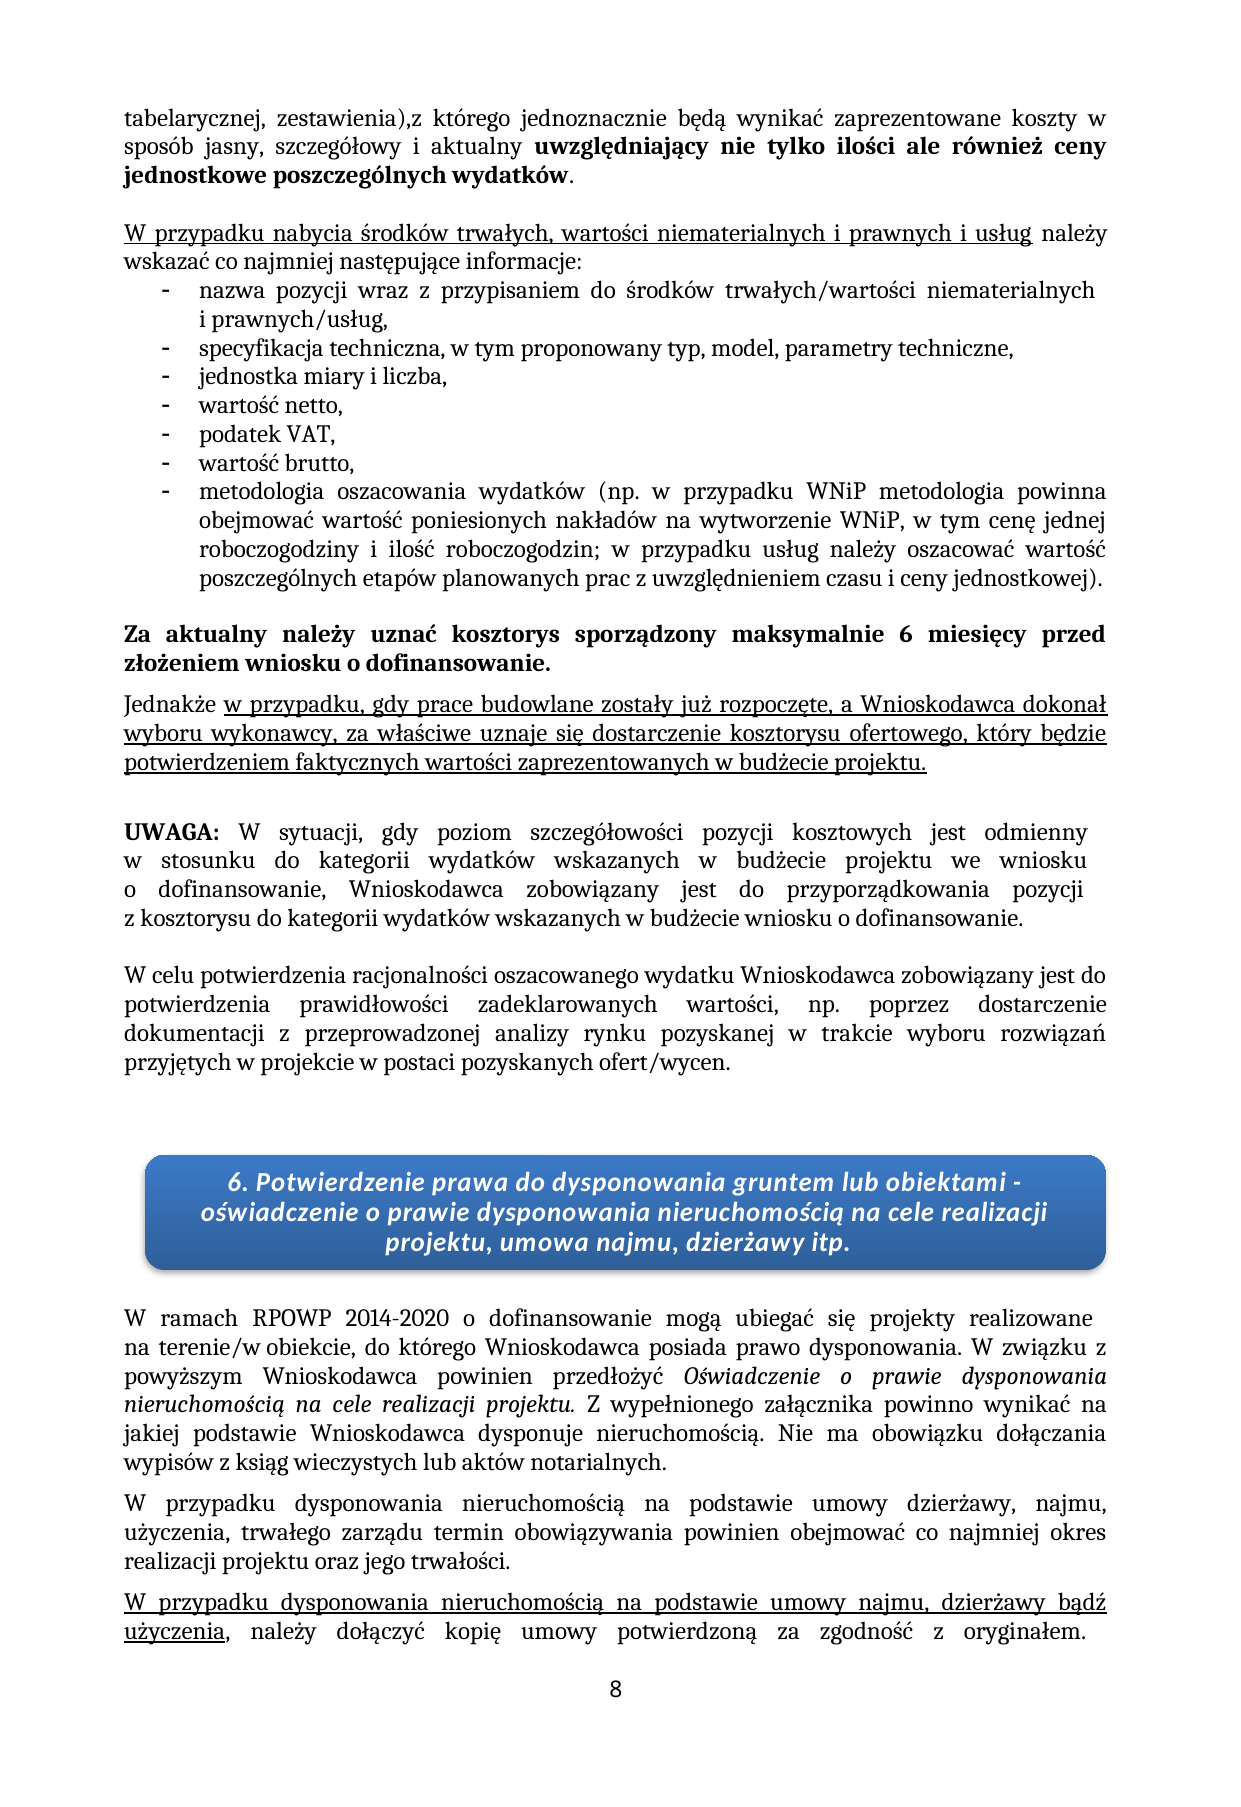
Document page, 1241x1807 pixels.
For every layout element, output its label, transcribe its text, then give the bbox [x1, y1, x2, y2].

list W celu potwierdzenia racjonalności oszacowanego wydatku Wnioskodawca zobowiązany jest do potwierdzenia prawidłowości zadeklarowanych wartości, np. poprzez dostarczenie dokumentacji z przeprowadzonej analizy rynku pozyskanej w trakcie wyboru rozwiązań przyjętych w projekcie w postaci pozyskanych ofert/wycen. [124, 961, 1107, 1076]
list Jednakże w przypadku, gdy prace budowlane zostały już rozpoczęte, a Wnioskodawca dokonał wyboru wykonawcy, za właściwe uznaje się dostarczenie kosztorysu ofertowego, który będzie potwierdzeniem faktycznych wartości zaprezentowanych w budżecie projektu. [124, 690, 1107, 743]
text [124, 1614, 1107, 1645]
text Za aktualny należy uznać kosztorys sporządzony maksymalnie 6 miesięcy przed złożeniem wniosku o dofinansowanie. [124, 620, 1107, 678]
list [124, 103, 1107, 190]
list wartość netto, [161, 391, 1107, 420]
list metodologia oszacowania wydatków (np. w przypadku WNiP metodologia powinna obejmować wartość poniesionych nakładów na wytworzenie WNiP, w tym cenę jednej roboczogodziny i ilość roboczogodzin; w przypadku usług należy oszacować wartość poszczególnych etapów planowanych prac z uwzględnieniem czasu i ceny jednostkowej). [161, 477, 1107, 592]
list Jednakże w przypadku, gdy prace budowlane zostały już rozpoczęte, a Wnioskodawca dokonał wyboru wykonawcy, za właściwe uznaje się dostarczenie kosztorysu ofertowego, który będzie potwierdzeniem faktycznych wartości zaprezentowanych w budżecie projektu. [124, 745, 1107, 776]
list jednostka miary i liczba, [161, 362, 1107, 391]
text W przypadku nabycia środków trwałych, wartości niematerialnych i prawnych i usług należy wskazać co najmniej następujące informacje: [124, 218, 1107, 276]
text UWAGA: W sytuacji, gdy poziom szczegółowości pozycji kosztowych jest odmienny w stosunku do kategorii wydatków wskazanych w budżecie projektu we wniosku o dofinansowanie, Wnioskodawca zobowiązany jest do przyporządkowania pozycji z kosztorysu do kategorii wydatków wskazanych w budżecie wniosku o dofinansowanie. [124, 818, 1107, 933]
list specyfikacja techniczna, w tym proponowany typ, model, parametry techniczne, [161, 333, 1107, 362]
list nazwa pozycji wraz z przypisaniem do środków trwałych/wartości niematerialnych i prawnych/usług, [161, 276, 1107, 333]
list wartość brutto, [161, 448, 1107, 477]
text W przypadku dysponowania nieruchomością na podstawie umowy dzierżawy, najmu, użyczenia, trwałego zarządu termin obowiązywania powinien obejmować co najmniej okres realizacji projektu oraz jego trwałości. [124, 1489, 1107, 1575]
text W ramach RPOWP 2014-2020 o dofinansowanie mogą ubiegać się projekty realizowane na terenie/w obiekcie, do którego Wnioskodawca posiada prawo dysponowania. W związku z powyższym Wnioskodawca powinien przedłożyć Oświadczenie o prawie dysponowania nieruchomością na cele realizacji projektu. Z wypełnionego załącznika powinno wynikać na jakiej podstawie Wnioskodawca dysponuje nieruchomością. Nie ma obowiązku dołączania wypisów z ksiąg wieczystych lub aktów notarialnych. [124, 1304, 1107, 1477]
list podatek VAT, [161, 420, 1107, 448]
